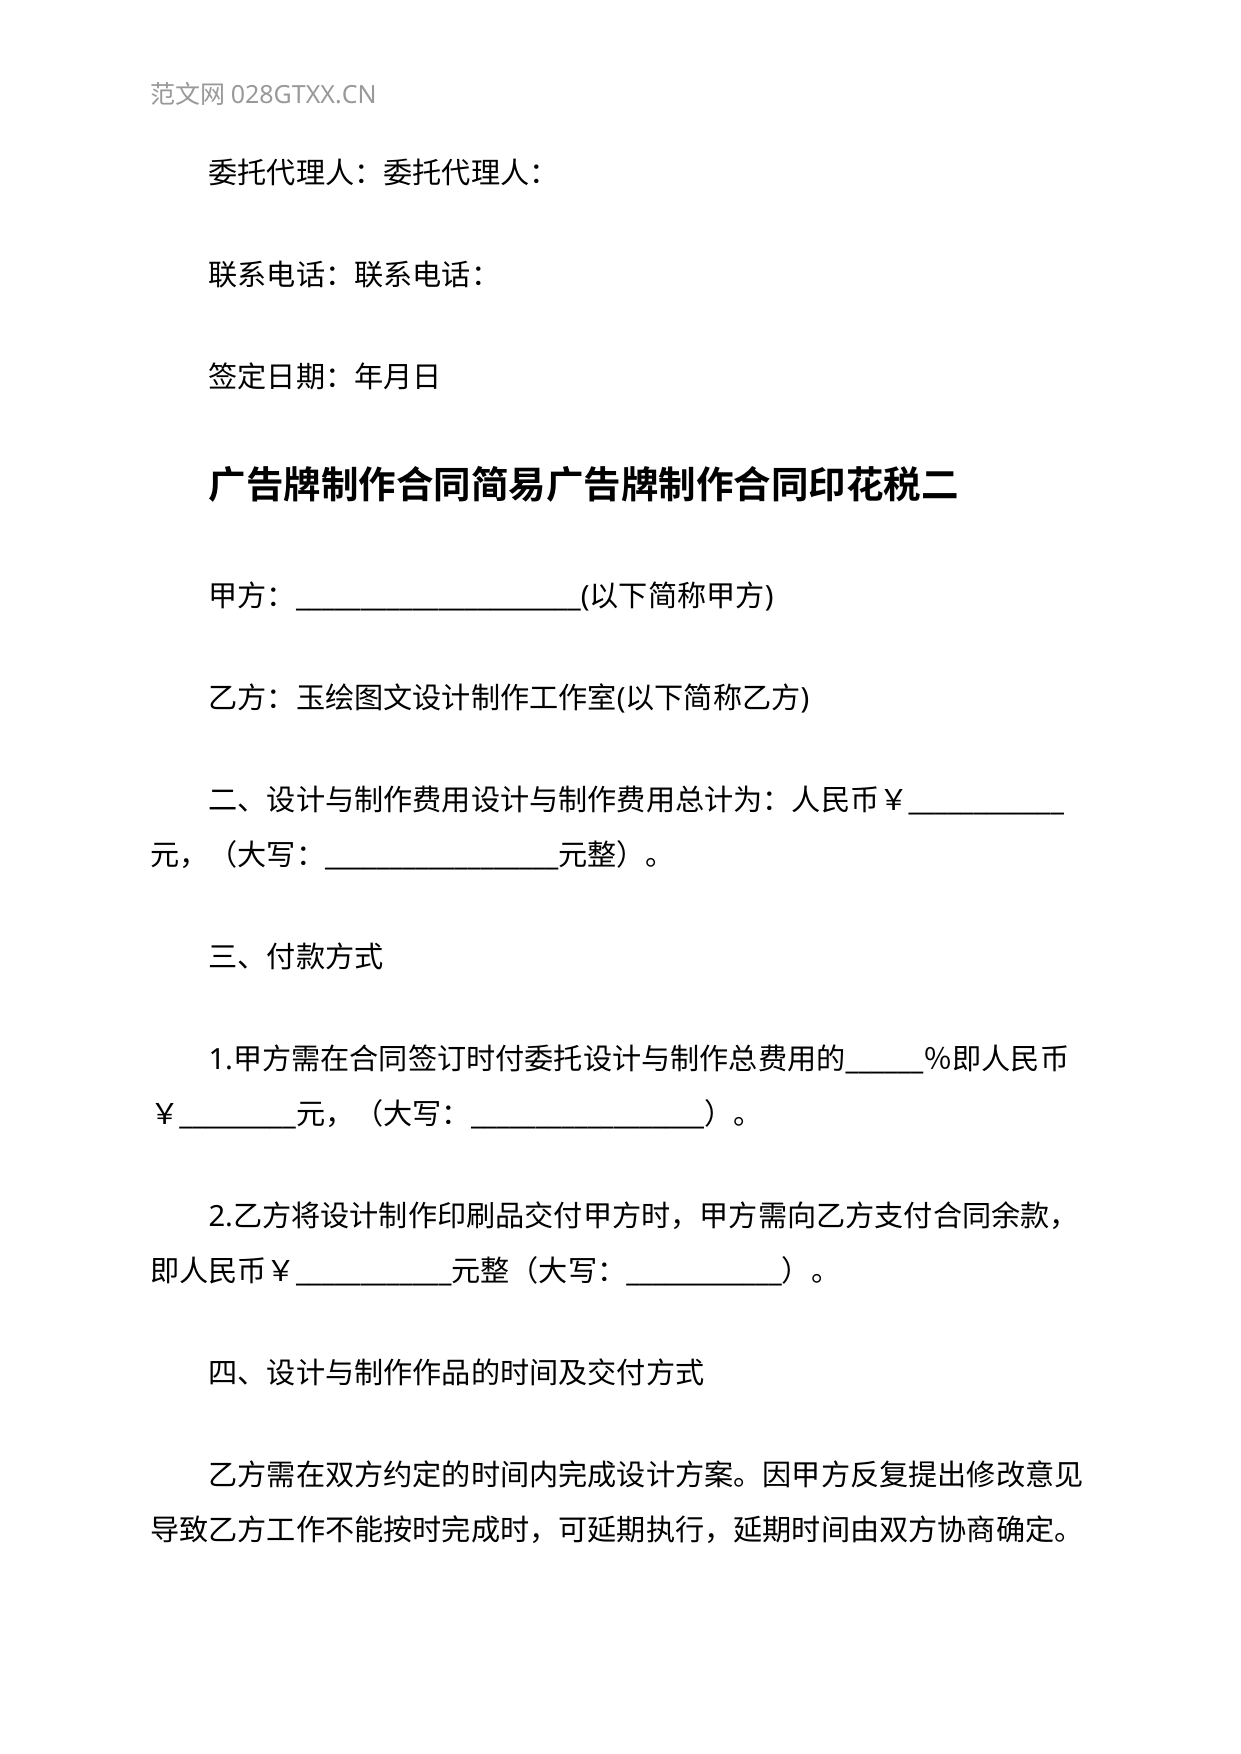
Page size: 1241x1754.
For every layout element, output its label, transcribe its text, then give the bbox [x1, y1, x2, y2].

text 签定日期：年月日 [150, 353, 1090, 396]
text 联系电话：联系电话： [150, 252, 1090, 294]
text 甲方：______________________(以下简称甲方) [150, 573, 1090, 615]
text 乙方需在双方约定的时间内完成设计方案。因甲方反复提出修改意见导致乙方工作不能按时完成时，可延期执行，延期时间由双方协商确定。 [150, 1451, 1090, 1548]
text 二、设计与制作费用设计与制作费用总计为：人民币￥____________元，（大写：__________________元整）。 [150, 777, 1090, 874]
text 委托代理人：委托代理人： [150, 150, 1090, 192]
text 1.甲方需在合同签订时付委托设计与制作总费用的______％即人民币￥_________元，（大写：__________________）。 [150, 1035, 1090, 1133]
text 2.乙方将设计制作印刷品交付甲方时，甲方需向乙方支付合同余款，即人民币￥____________元整（大写：____________）。 [150, 1192, 1090, 1290]
text 四、设计与制作作品的时间及交付方式 [150, 1349, 1090, 1392]
text 三、付款方式 [150, 934, 1090, 976]
text 广告牌制作合同简易广告牌制作合同印花税二 [150, 455, 1090, 509]
text 乙方：玉绘图文设计制作工作室(以下简称乙方) [150, 675, 1090, 717]
